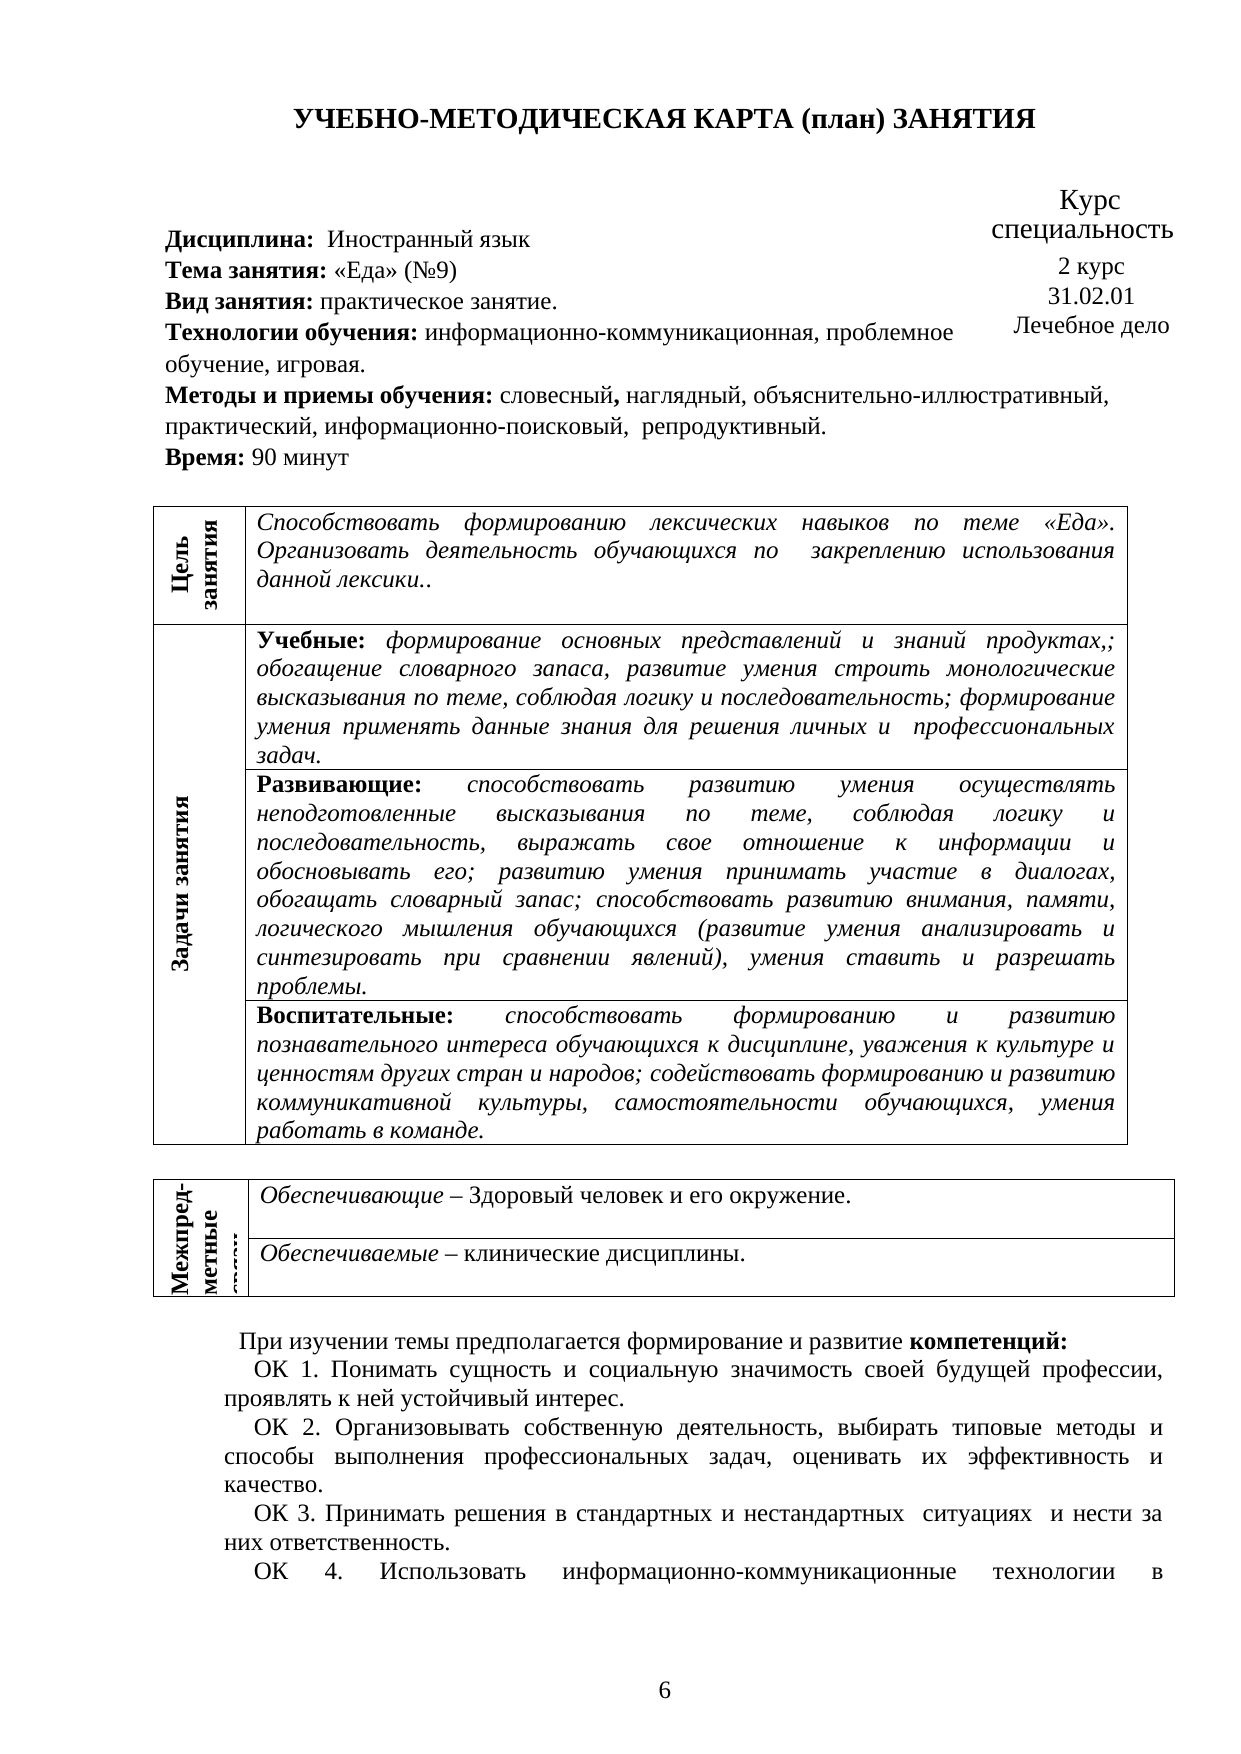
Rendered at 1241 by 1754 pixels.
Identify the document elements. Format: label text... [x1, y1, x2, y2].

text ОК 3. Принимать решения в стандартных и нестандартных ситуациях и нести за них ответственность. [224, 1498, 1164, 1556]
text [224, 1556, 1164, 1584]
table_cell Развивающие: способствовать развитию умения осуществлять неподготовленные высказывания по теме, соблюдая логику и последовательность, выражать свое отношение к информации и обосновывать его; развитию умения принимать участие в диалогах, обогащать словарный запас; способствовать развитию внимания, памяти, логического мышления обучающихся (развитие умения анализировать и синтезировать при сравнении явлений), умения ставить и разрешать проблемы. [246, 770, 1127, 999]
text Методы и приемы обучения: словесный, наглядный, объяснительно-иллюстративный, практический, информационно-поисковый, репродуктивный. [165, 378, 1164, 441]
table_cell Задачи занятия [154, 625, 245, 1144]
table_cell Воспитательные: способствовать формированию и развитию познавательного интереса обучающихся к дисциплине, уважения к культуре и ценностям других стран и народов; содействовать формированию и развитию коммуникативной культуры, самостоятельности обучающихся, умения работать в команде. [246, 1001, 1127, 1144]
text ОК 2. Организовывать собственную деятельность, выбирать типовые методы и способы выполнения профессиональных задач, оценивать их эффективность и качество. [224, 1412, 1164, 1498]
table_header Цель занятия [154, 507, 245, 624]
text Технологии обучения: информационно-коммуникационная, проблемное обучение, игровая. [165, 316, 1164, 378]
table_cell Обеспечиваемые – клинические дисциплины. [249, 1239, 1174, 1296]
text ОК 1. Понимать сущность и социальную значимость своей будущей профессии, проявлять к ней устойчивый интерес. [224, 1354, 1164, 1412]
table_cell Учебные: формирование основных представлений и знаний продуктах,; обогащение словарного запаса, развитие умения строить монологические высказывания по теме, соблюдая логику и последовательность; формирование умения применять данные знания для решения личных и профессиональных задач. [246, 625, 1127, 768]
text Дисциплина: Иностранный язык Тема занятия: «Еда» (№9) [165, 222, 1164, 284]
table_header Межпред-метные связи [154, 1180, 248, 1296]
table_header Обеспечивающие – Здоровый человек и его окружение. [249, 1180, 1174, 1237]
text При изучении темы предполагается формирование и развитие компетенций: [165, 1326, 1164, 1354]
text УЧЕБНО-МЕТОДИЧЕСКАЯ КАРТА (план) ЗАНЯТИЯ [165, 103, 1164, 134]
text Время: 90 минут [165, 441, 1164, 472]
table_header Способствовать формированию лексических навыков по теме «Еда». Организовать деятельность обучающихся по закреплению использования данной лексики.. [246, 507, 1127, 624]
text Вид занятия: практическое занятие. [165, 284, 1164, 316]
